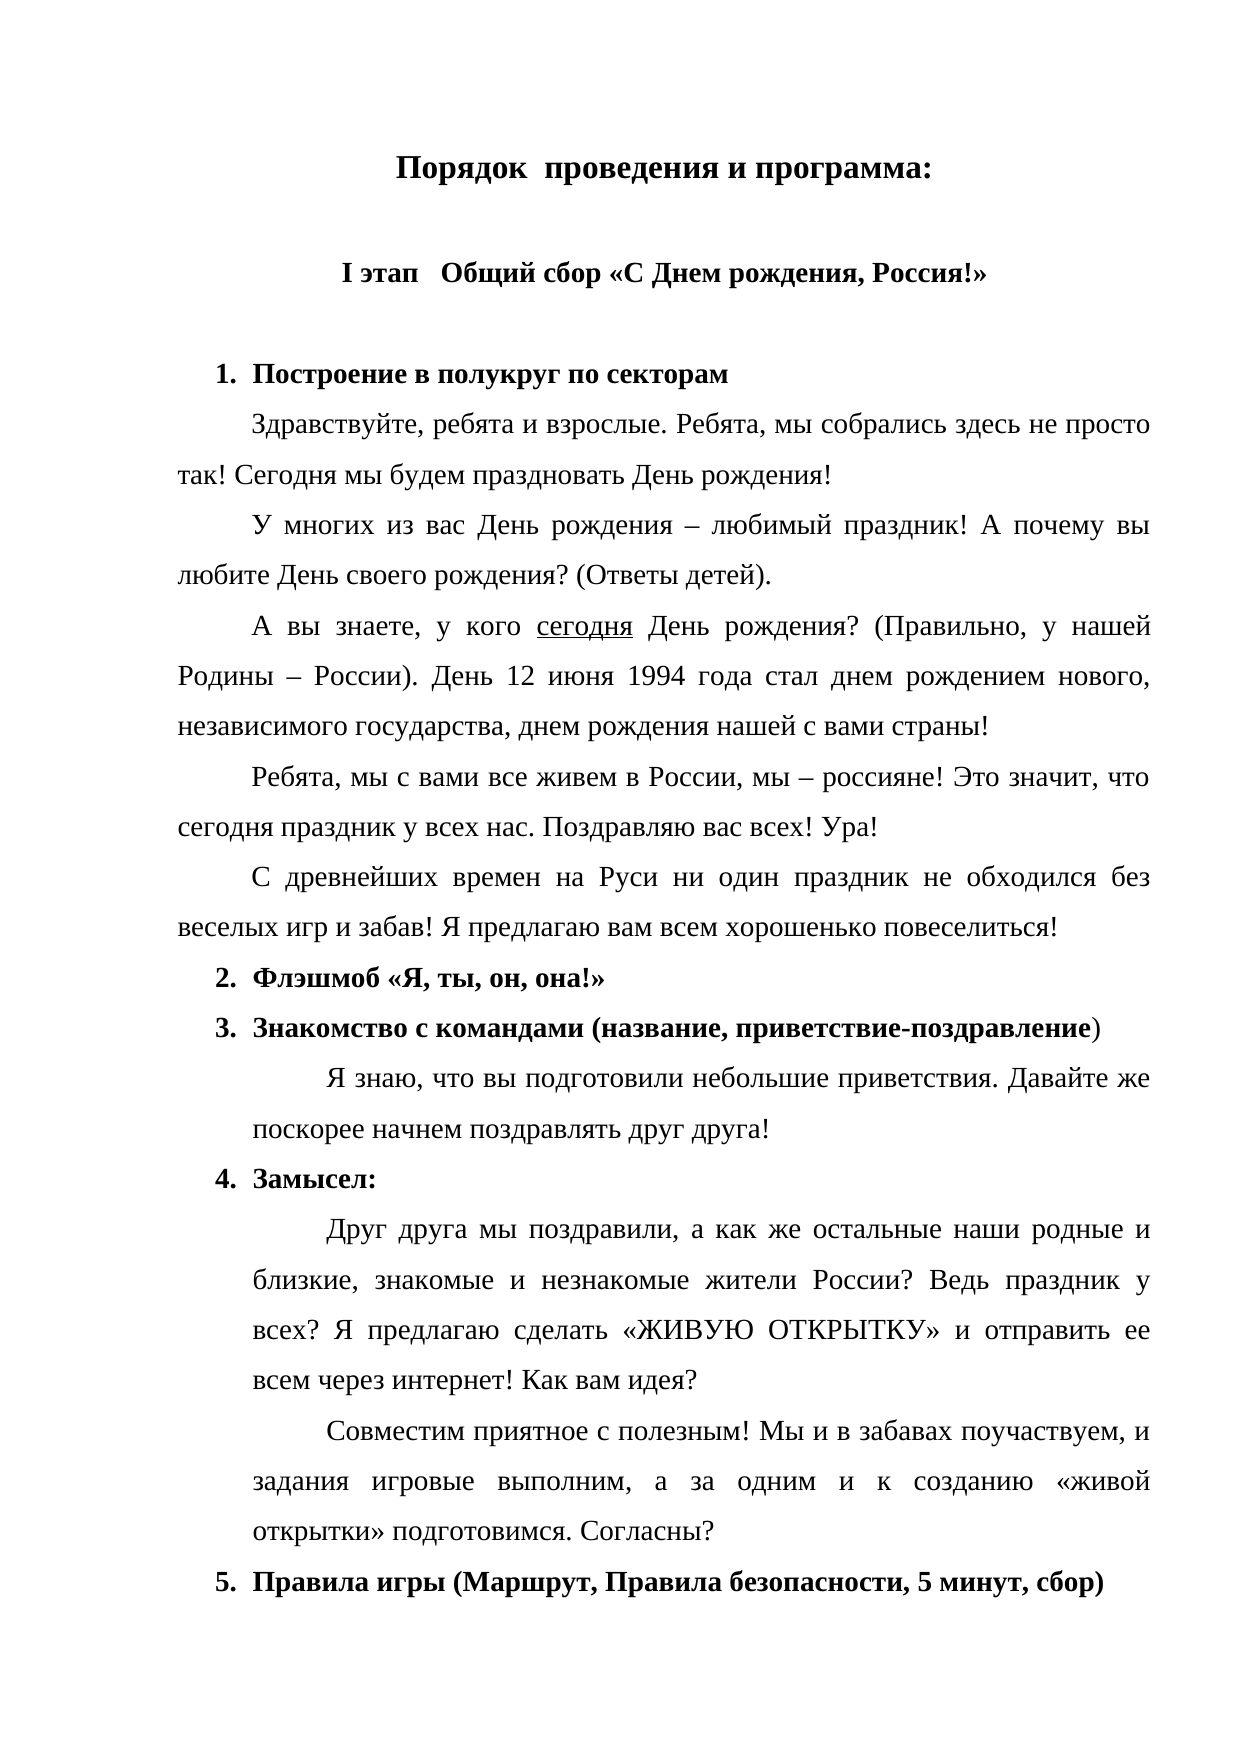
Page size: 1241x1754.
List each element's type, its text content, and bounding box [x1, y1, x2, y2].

text У многих из вас День рождения – любимый праздник! А почему вы любите День своего рождения? (Ответы детей). [177, 507, 1152, 591]
text I этап Общий сбор «С Днем рождения, Россия!» [177, 256, 1152, 289]
text Порядок проведения и программа: [177, 148, 1152, 186]
text Я знаю, что вы подготовили небольшие приветствия. Давайте же поскорее начнем поздравлять друг друга! [252, 1061, 1152, 1144]
text С древнейших времен на Руси ни один праздник не обходился без веселых игр и забав! Я предлагаю вам всем хорошенько повеселиться! [177, 859, 1152, 943]
list Построение в полукруг по секторам [215, 356, 1152, 390]
list Правила игры (Маршрут, Правила безопасности, 5 минут, сбор) [215, 1564, 1152, 1597]
list Знакомство с командами (название, приветствие-поздравление) [215, 1010, 1152, 1044]
list Замысел: [215, 1161, 1152, 1195]
text Друг друга мы поздравили, а как же остальные наши родные и близкие, знакомые и незнакомые жители России? Ведь праздник у всех? Я предлагаю сделать «ЖИВУЮ ОТКРЫТКУ» и отправить ее всем через интернет! Как вам идея? [252, 1211, 1152, 1396]
text Здравствуйте, ребята и взрослые. Ребята, мы собрались здесь не просто так! Сегодня мы будем праздновать День рождения! [177, 406, 1152, 490]
text Совместим приятное с полезным! Мы и в забавах поучаствуем, и задания игровые выполним, а за одним и к созданию «живой открытки» подготовимся. Согласны? [252, 1413, 1152, 1547]
text Ребята, мы с вами все живем в России, мы – россияне! Это значит, что сегодня праздник у всех нас. Поздравляю вас всех! Ура! [177, 759, 1152, 842]
text А вы знаете, у кого сегодня День рождения? (Правильно, у нашей Родины – России). День 12 июня 1994 года стал днем рождением нового, независимого государства, днем рождения нашей с вами страны! [177, 608, 1152, 742]
list Флэшмоб «Я, ты, он, она!» [215, 960, 1152, 993]
